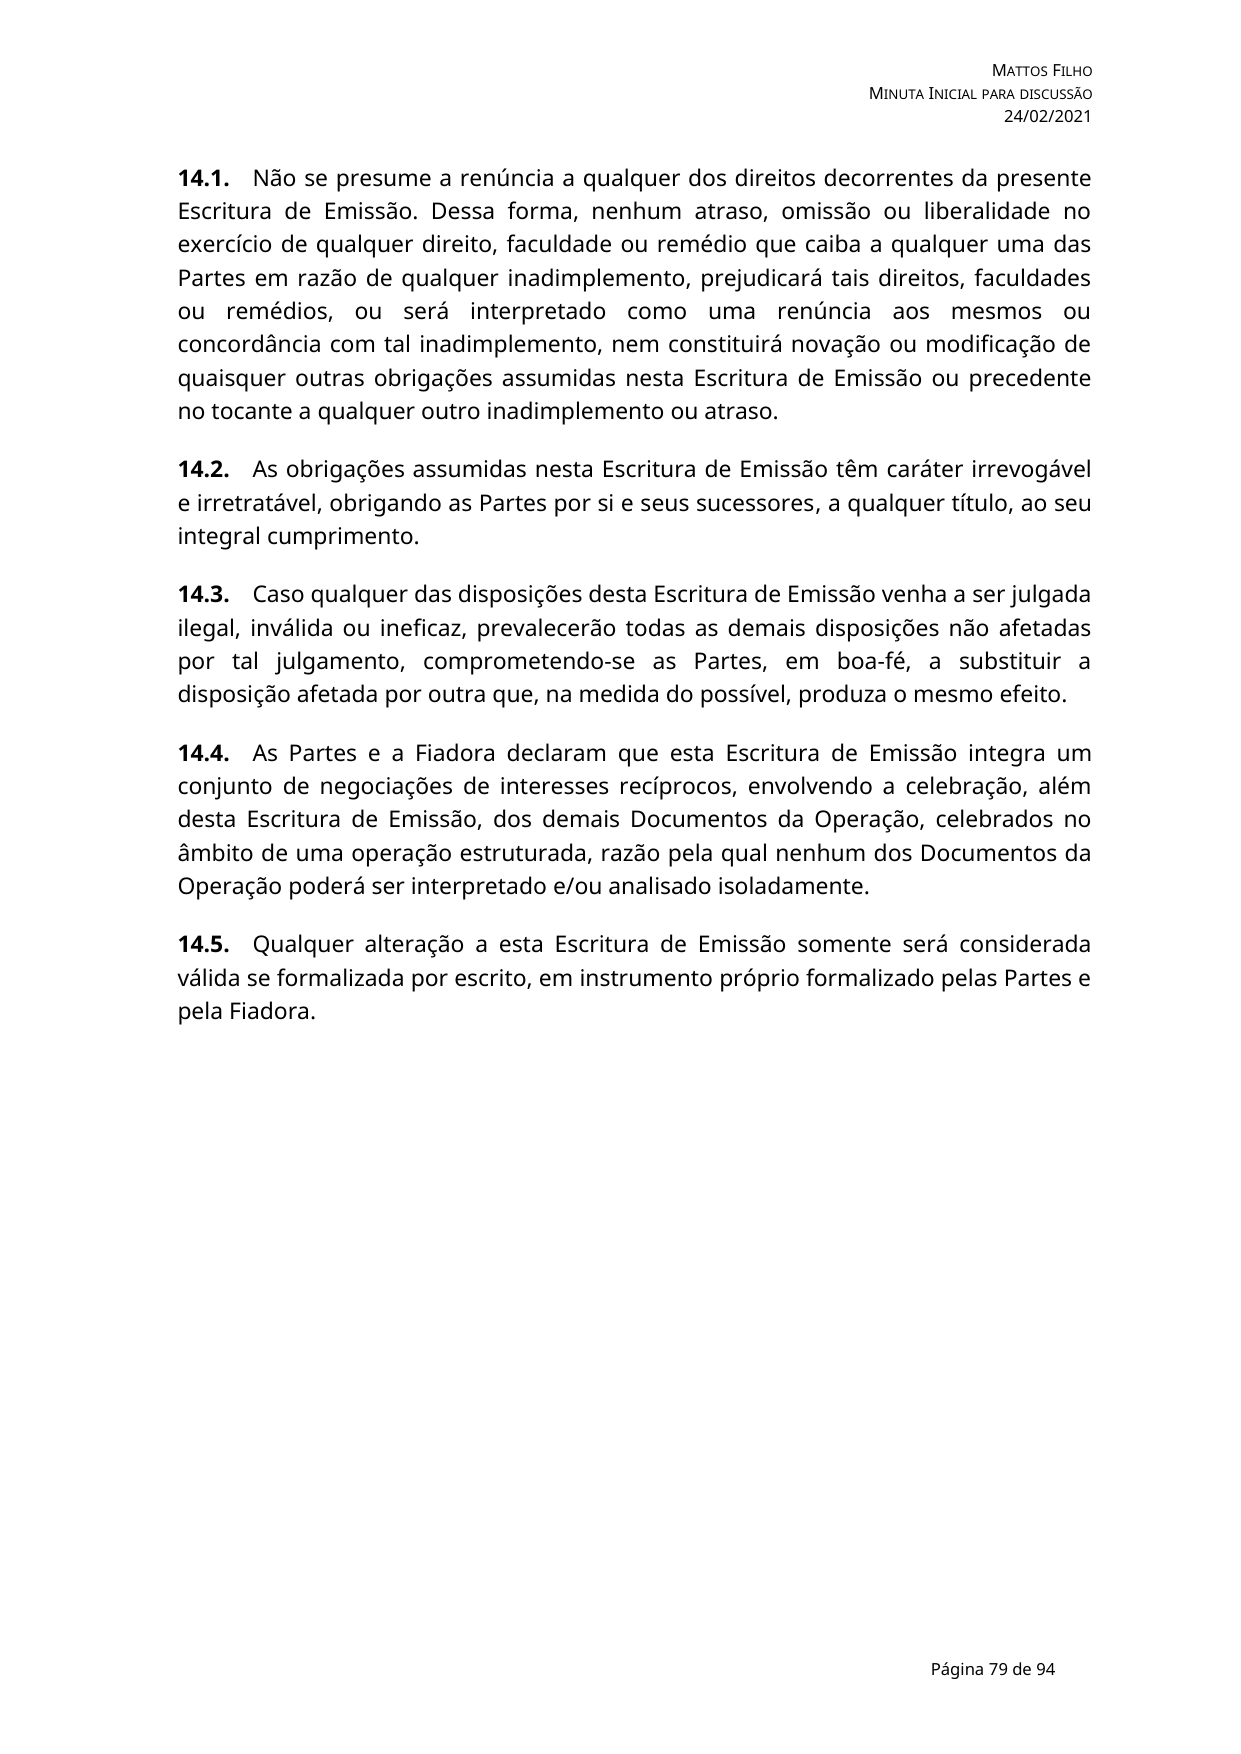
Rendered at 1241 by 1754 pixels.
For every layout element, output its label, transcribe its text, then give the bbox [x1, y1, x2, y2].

subtitle Qualquer alteração a esta Escritura de Emissão somente será considerada válida se formalizada por escrito, em instrumento próprio formalizado pelas Partes e pela Fiadora. [177, 926, 1092, 1026]
subtitle As Partes e a Fiadora declaram que esta Escritura de Emissão integra um conjunto de negociações de interesses recíprocos, envolvendo a celebração, além desta Escritura de Emissão, dos demais Documentos da Operação, celebrados no âmbito de uma operação estruturada, razão pela qual nenhum dos Documentos da Operação poderá ser interpretado e/ou analisado isoladamente. [177, 734, 1092, 901]
subtitle As obrigações assumidas nesta Escritura de Emissão têm caráter irrevogável e irretratável, obrigando as Partes por si e seus sucessores, a qualquer título, ao seu integral cumprimento. [177, 451, 1092, 551]
subtitle Caso qualquer das disposições desta Escritura de Emissão venha a ser julgada ilegal, inválida ou ineficaz, prevalecerão todas as demais disposições não afetadas por tal julgamento, comprometendo-se as Partes, em boa-fé, a substituir a disposição afetada por outra que, na medida do possível, produza o mesmo efeito. [177, 576, 1092, 709]
subtitle Não se presume a renúncia a qualquer dos direitos decorrentes da presente Escritura de Emissão. Dessa forma, nenhum atraso, omissão ou liberalidade no exercício de qualquer direito, faculdade ou remédio que caiba a qualquer uma das Partes em razão de qualquer inadimplemento, prejudicará tais direitos, faculdades ou remédios, ou será interpretado como uma renúncia aos mesmos ou concordância com tal inadimplemento, nem constituirá novação ou modificação de quaisquer outras obrigações assumidas nesta Escritura de Emissão ou precedente no tocante a qualquer outro inadimplemento ou atraso. [177, 159, 1092, 426]
